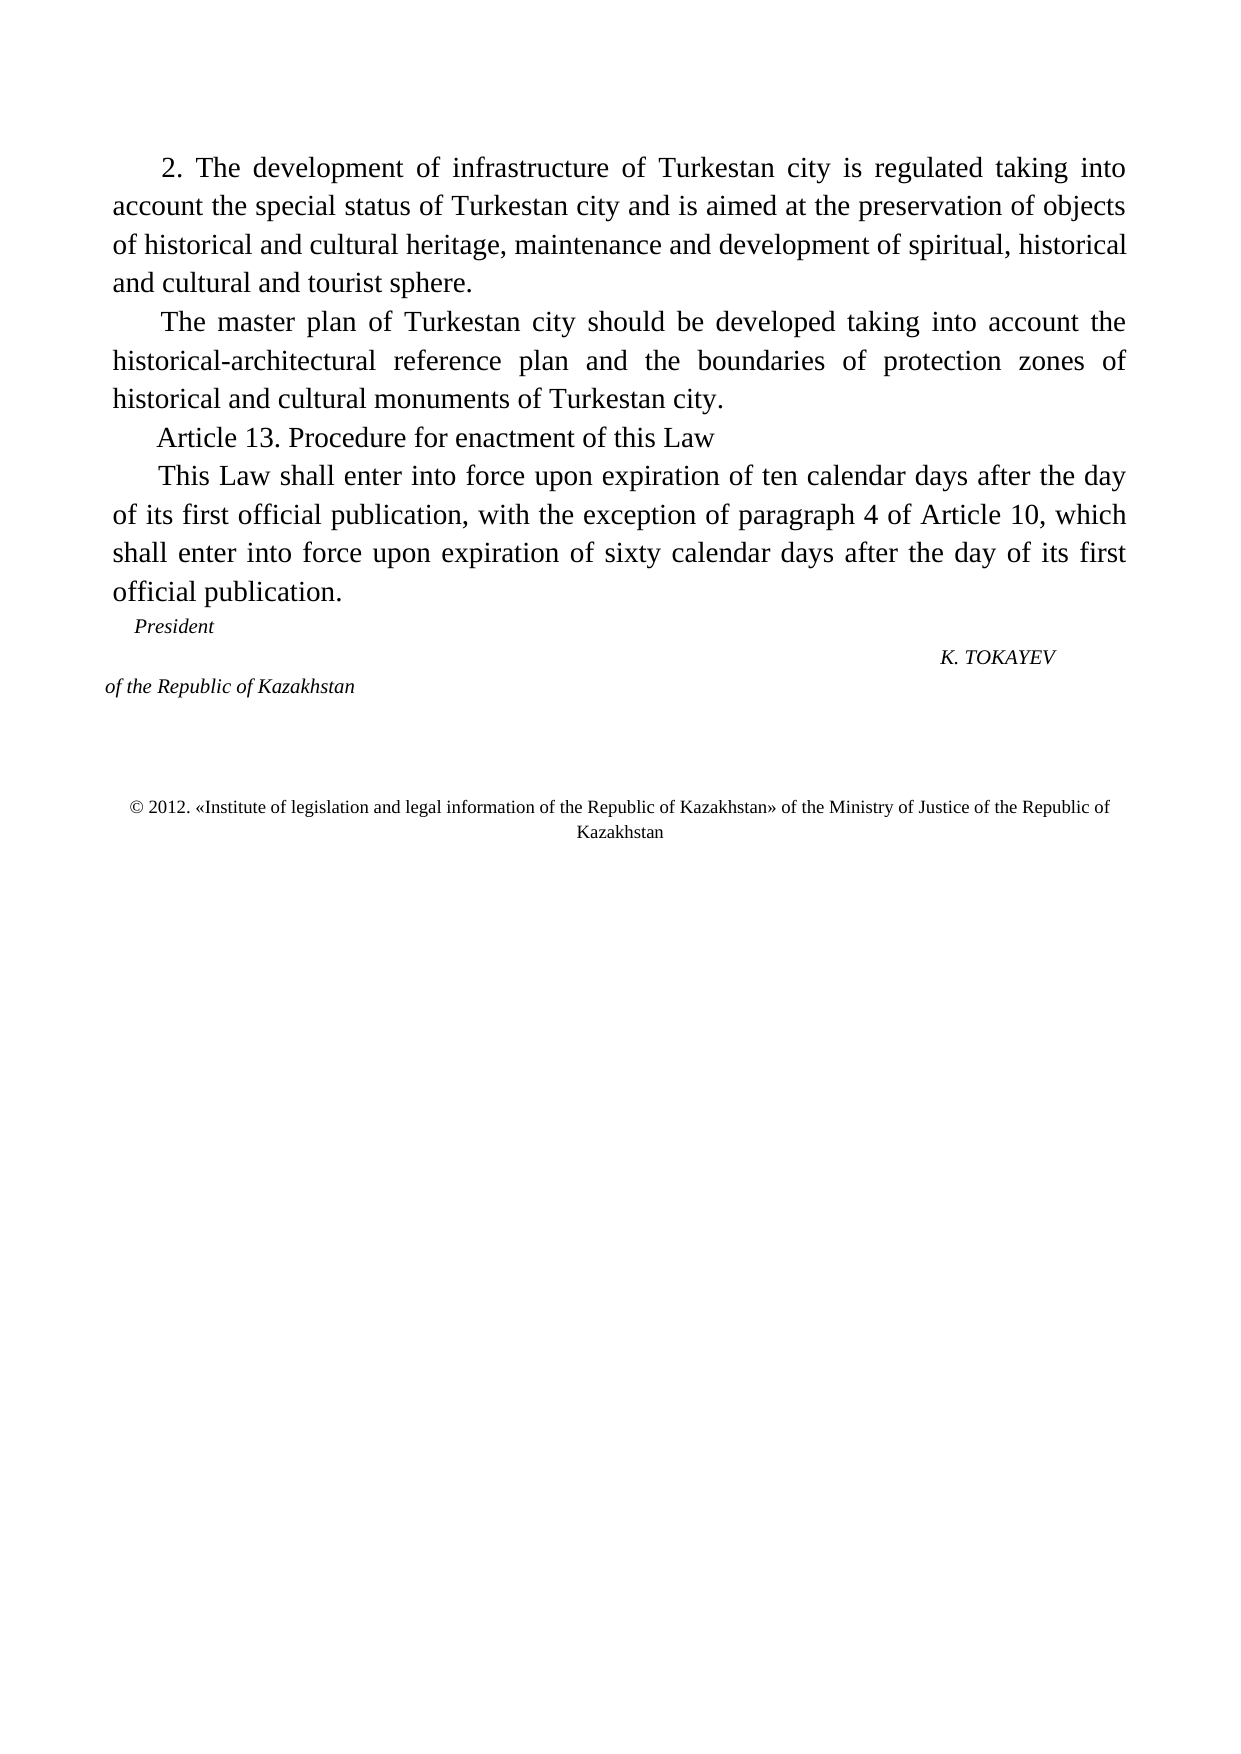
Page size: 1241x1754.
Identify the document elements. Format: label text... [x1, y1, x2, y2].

text The master plan of Turkestan city should be developed taking into account the historical-architectural reference plan and the boundaries of protection zones of historical and cultural monuments of Turkestan city. [112, 304, 1128, 415]
text Article 13. Procedure for enactment of this Law [112, 420, 1128, 453]
table_header K. TOKAYEV [939, 613, 1240, 706]
text © 2012. «Institute of legislation and legal information of the Republic of Kazakhstan» of the Ministry of Justice of the Republic of Kazakhstan [112, 796, 1128, 842]
text 2. The development of infrastructure of Turkestan city is regulated taking into account the special status of Turkestan city and is aimed at the preservation of objects of historical and cultural heritage, maintenance and development of spiritual, historical and cultural and tourist sphere. [112, 150, 1128, 299]
text This Law shall enter into force upon expiration of ten calendar days after the day of its first official publication, with the exception of paragraph 4 of Article 10, which shall enter into force upon expiration of sixty calendar days after the day of its first official publication. [112, 458, 1128, 607]
table_header President of the Republic of Kazakhstan [101, 613, 939, 706]
